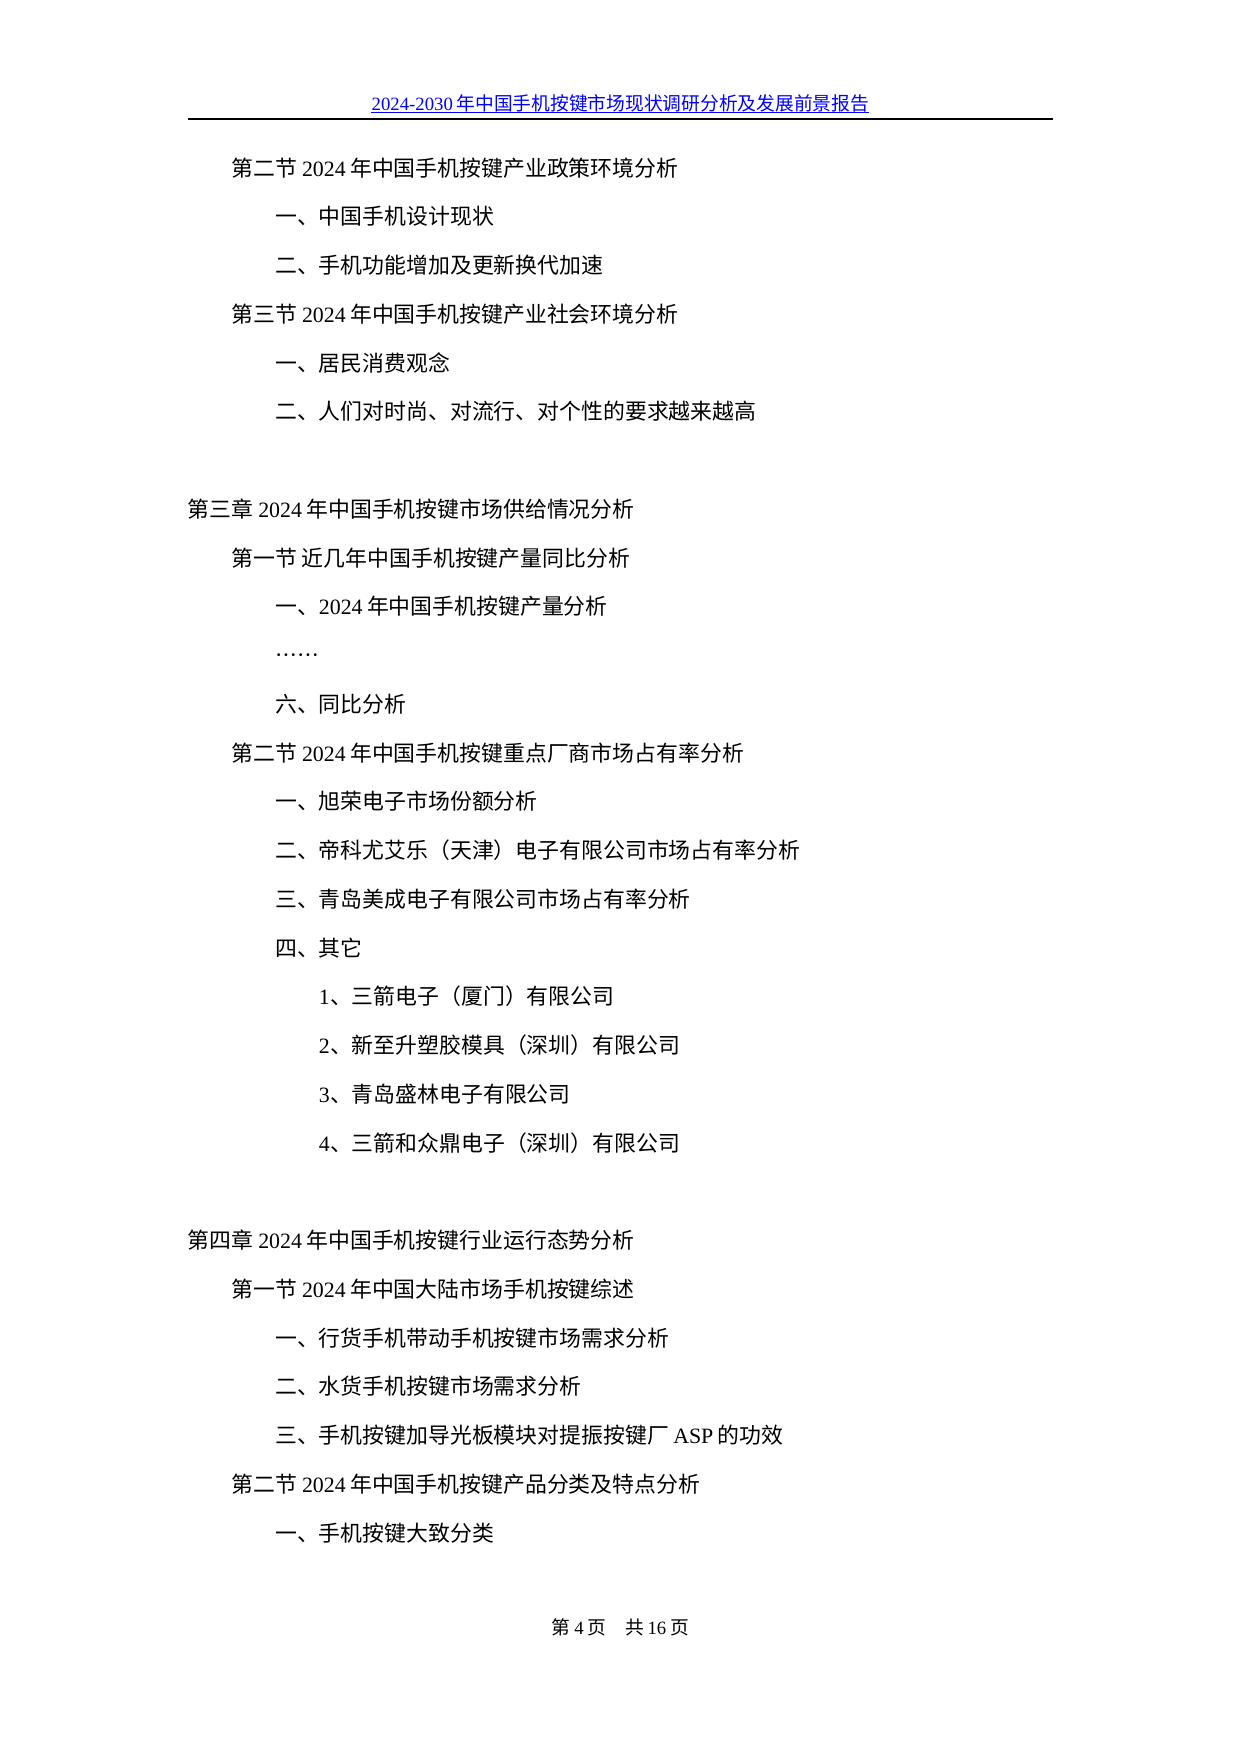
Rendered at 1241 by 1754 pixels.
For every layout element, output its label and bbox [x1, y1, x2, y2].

text [187, 150, 1053, 1548]
